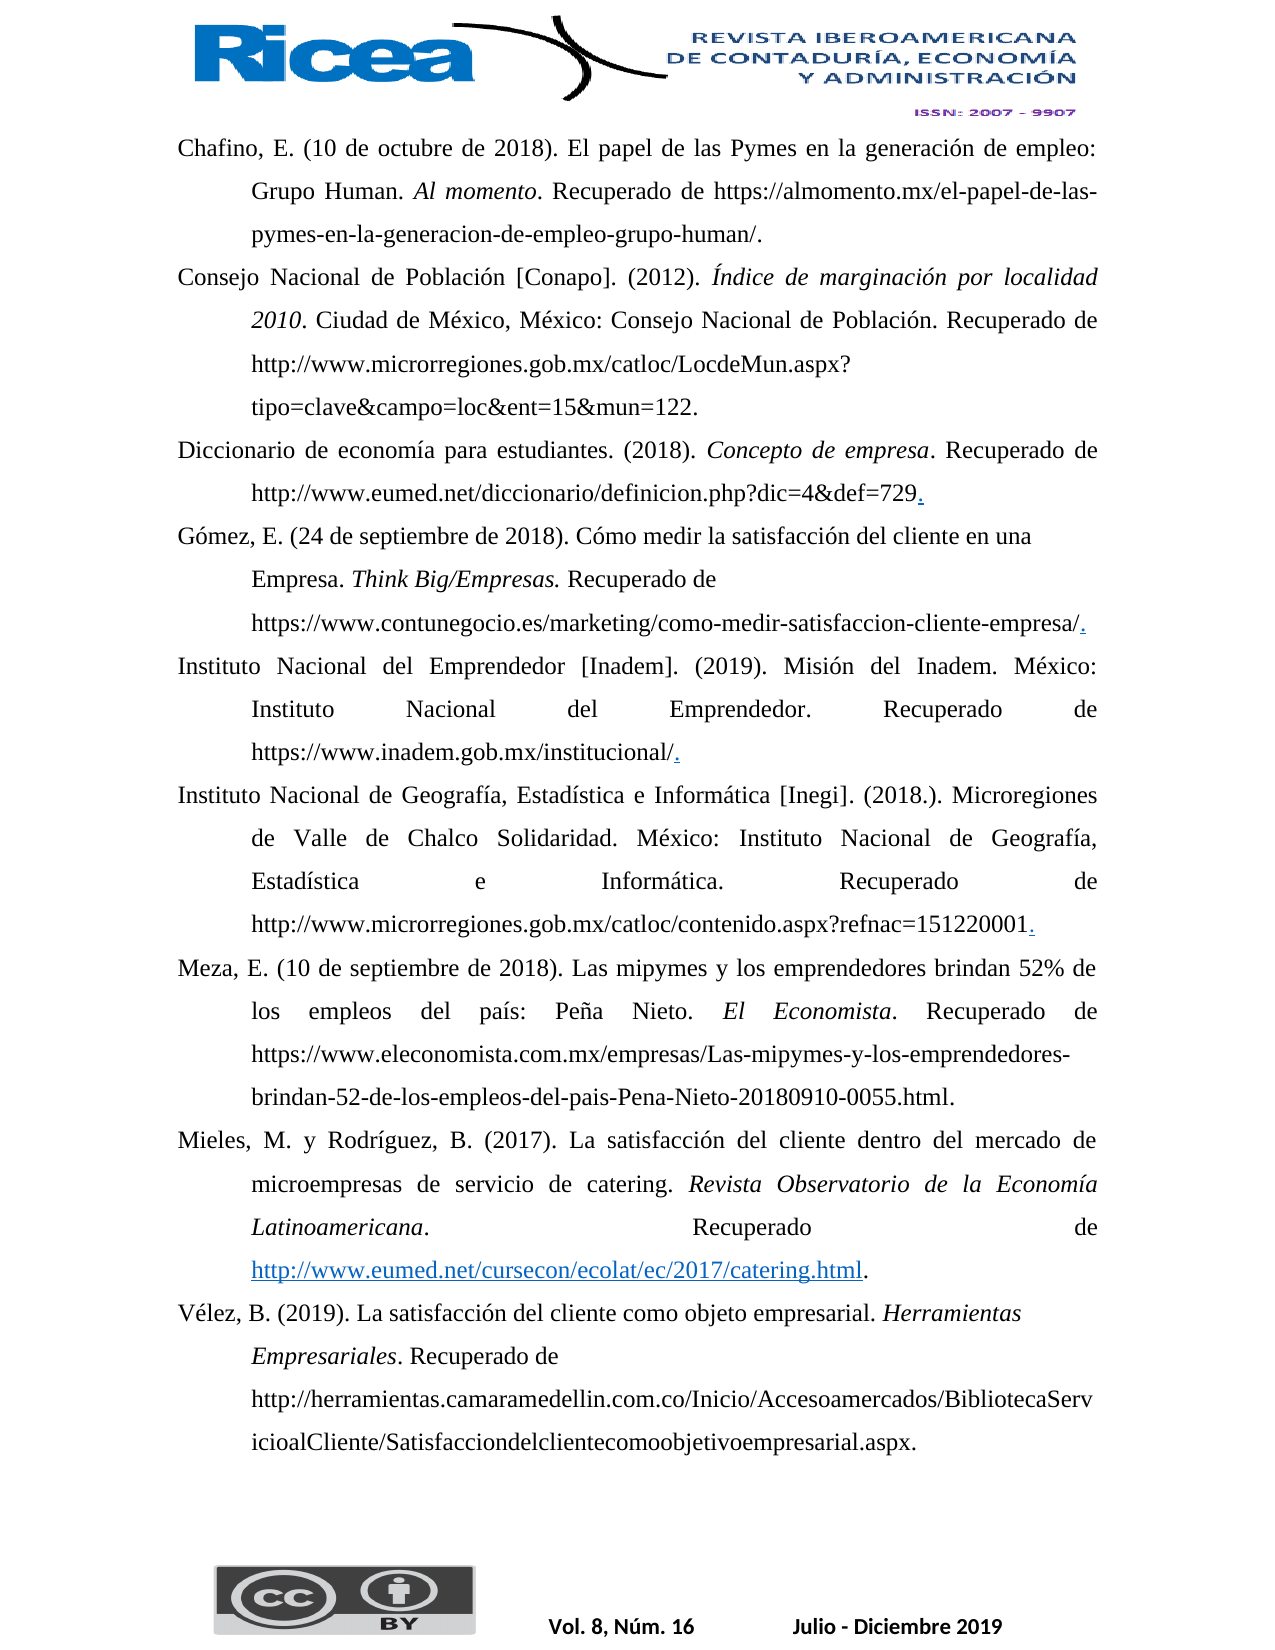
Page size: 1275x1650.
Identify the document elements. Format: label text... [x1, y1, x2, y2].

picture [213, 1565, 476, 1635]
text Vélez, B. (2019). La satisfacción del cliente como objeto empresarial. Herramientas Empresariales. Recuperado de http://herramientas.camaramedellin.com.co/Inicio/Accesoamercados/BibliotecaServicioalCliente/Satisfacciondelclientecomoobjetivoempresarial.aspx. [177, 1298, 1098, 1456]
text Meza, E. (10 de septiembre de 2018). Las mipymes y los emprendedores brindan 52% de los empleos del país: Peña Nieto. El Economista. Recuperado de https://www.eleconomista.com.mx/empresas/Las-mipymes-y-los-emprendedores-brindan-52-de-los-empleos-del-pais-Pena-Nieto-20180910-0055.html. [177, 953, 1098, 1111]
text Instituto Nacional de Geografía, Estadística e Informática [Inegi]. (2018.). Microregiones de Valle de Chalco Solidaridad. México: Instituto Nacional de Geografía, Estadística e Informática. Recuperado de http://www.microrregiones.gob.mx/catloc/contenido.aspx?refnac=151220001. [177, 780, 1098, 938]
text Gómez, E. (24 de septiembre de 2018). Cómo medir la satisfacción del cliente en una Empresa. Think Big/Empresas. Recuperado de https://www.contunegocio.es/marketing/como-medir-satisfaccion-cliente-empresa/. [177, 521, 1098, 636]
text Diccionario de economía para estudiantes. (2018). Concepto de empresa. Recuperado de http://www.eumed.net/diccionario/definicion.php?dic=4&def=729. [177, 435, 1098, 507]
text Mieles, M. y Rodríguez, B. (2017). La satisfacción del cliente dentro del mercado de microempresas de servicio de catering. Revista Observatorio de la Economía Latinoamericana. Recuperado de http://www.eumed.net/cursecon/ecolat/ec/2017/catering.html. [177, 1126, 1098, 1284]
text Chafino, E. (10 de octubre de 2018). El papel de las Pymes en la generación de empleo: Grupo Human. Al momento. Recuperado de https://almomento.mx/el-papel-de-las-pymes-en-la-generacion-de-empleo-grupo-human/. [177, 133, 1098, 248]
text Consejo Nacional de Población [Conapo]. (2012). Índice de marginación por localidad 2010. Ciudad de México, México: Consejo Nacional de Población. Recuperado de http://www.microrregiones.gob.mx/catloc/LocdeMun.aspx?tipo=clave&campo=loc&ent=15&mun=122. [177, 262, 1098, 421]
text Instituto Nacional del Emprendedor [Inadem]. (2019). Misión del Inadem. México: Instituto Nacional del Emprendedor. Recuperado de https://www.inadem.gob.mx/institucional/. [177, 651, 1098, 766]
